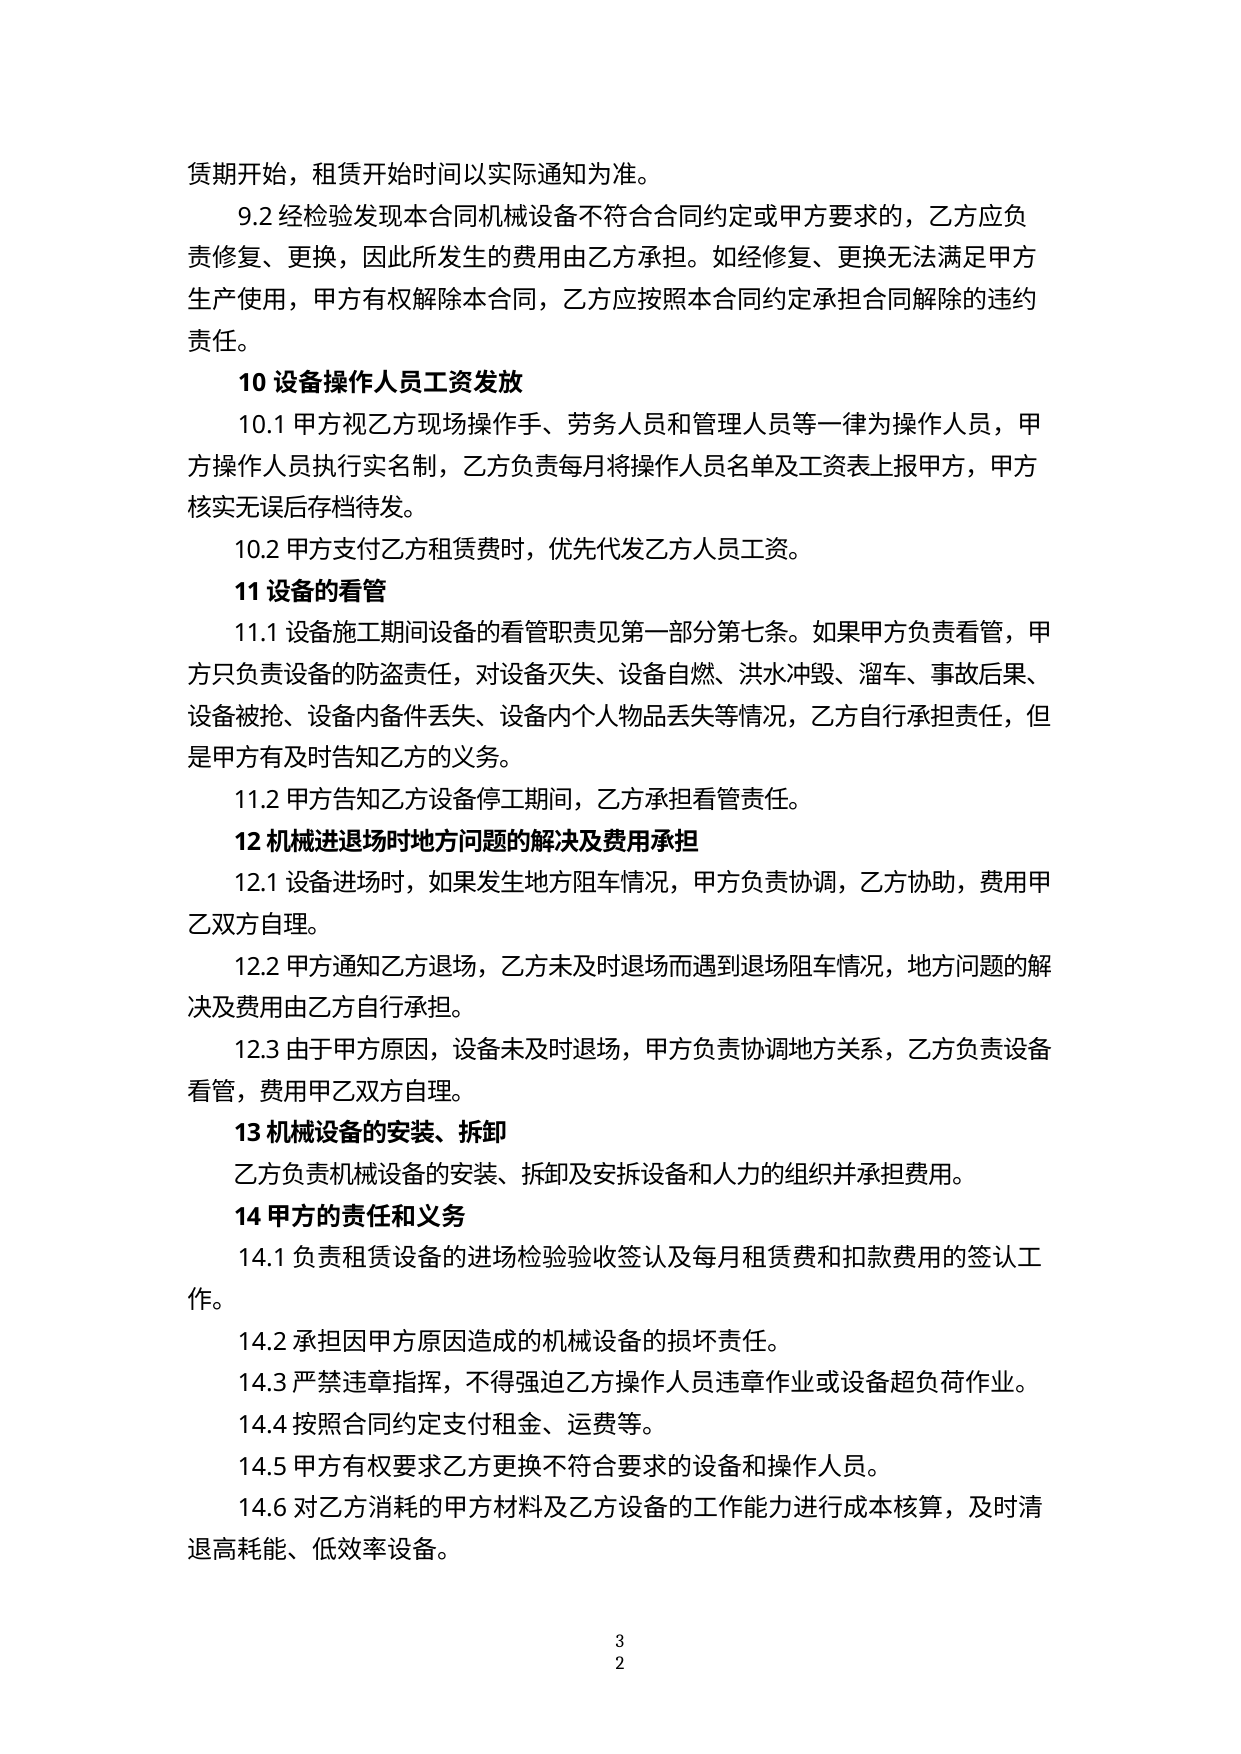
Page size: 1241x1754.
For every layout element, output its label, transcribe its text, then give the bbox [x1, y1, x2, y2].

text 11 设备的看管 [187, 567, 1053, 608]
text 13机械设备的安装、拆卸 [187, 1108, 1053, 1150]
text 9.2经检验发现本合同机械设备不符合合同约定或甲方要求的，乙方应负责修复、更换，因此所发生的费用由乙方承担。如经修复、更换无法满足甲方生产使用，甲方有权解除本合同，乙方应按照本合同约定承担合同解除的违约责任。 [187, 192, 1053, 358]
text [187, 150, 1053, 192]
text 14.1负责租赁设备的进场检验验收签认及每月租赁费和扣款费用的签认工作。 [187, 1233, 1053, 1317]
text 14.6 对乙方消耗的甲方材料及乙方设备的工作能力进行成本核算，及时清退高耗能、低效率设备。 [187, 1483, 1053, 1567]
text 12.2甲方通知乙方退场，乙方未及时退场而遇到退场阻车情况，地方问题的解决及费用由乙方自行承担。 [187, 942, 1053, 1025]
text 12.3由于甲方原因，设备未及时退场，甲方负责协调地方关系，乙方负责设备看管，费用甲乙双方自理。 [187, 1025, 1053, 1108]
text 乙方负责机械设备的安装、拆卸及安拆设备和人力的组织并承担费用。 [187, 1150, 1053, 1192]
text 10.1甲方视乙方现场操作手、劳务人员和管理人员等一律为操作人员，甲方操作人员执行实名制，乙方负责每月将操作人员名单及工资表上报甲方，甲方核实无误后存档待发。 [187, 400, 1053, 525]
text 11.1设备施工期间设备的看管职责见第一部分第七条。如果甲方负责看管，甲方只负责设备的防盗责任，对设备灭失、设备自燃、洪水冲毁、溜车、事故后果、设备被抢、设备内备件丢失、设备内个人物品丢失等情况，乙方自行承担责任，但是甲方有及时告知乙方的义务。 [187, 608, 1053, 775]
text 10 设备操作人员工资发放 [187, 358, 1053, 400]
text 14.5甲方有权要求乙方更换不符合要求的设备和操作人员。 [187, 1442, 1053, 1483]
text 14.4按照合同约定支付租金、运费等。 [187, 1400, 1053, 1442]
text 10.2甲方支付乙方租赁费时，优先代发乙方人员工资。 [187, 525, 1053, 567]
text 14.2承担因甲方原因造成的机械设备的损坏责任。 [187, 1317, 1053, 1358]
text 12.1设备进场时，如果发生地方阻车情况，甲方负责协调，乙方协助，费用甲乙双方自理。 [187, 858, 1053, 942]
text 14.3严禁违章指挥，不得强迫乙方操作人员违章作业或设备超负荷作业。 [187, 1358, 1053, 1400]
text 14 甲方的责任和义务 [187, 1192, 1053, 1233]
text 11.2甲方告知乙方设备停工期间，乙方承担看管责任。 [187, 775, 1053, 817]
text 12 机械进退场时地方问题的解决及费用承担 [187, 817, 1053, 858]
